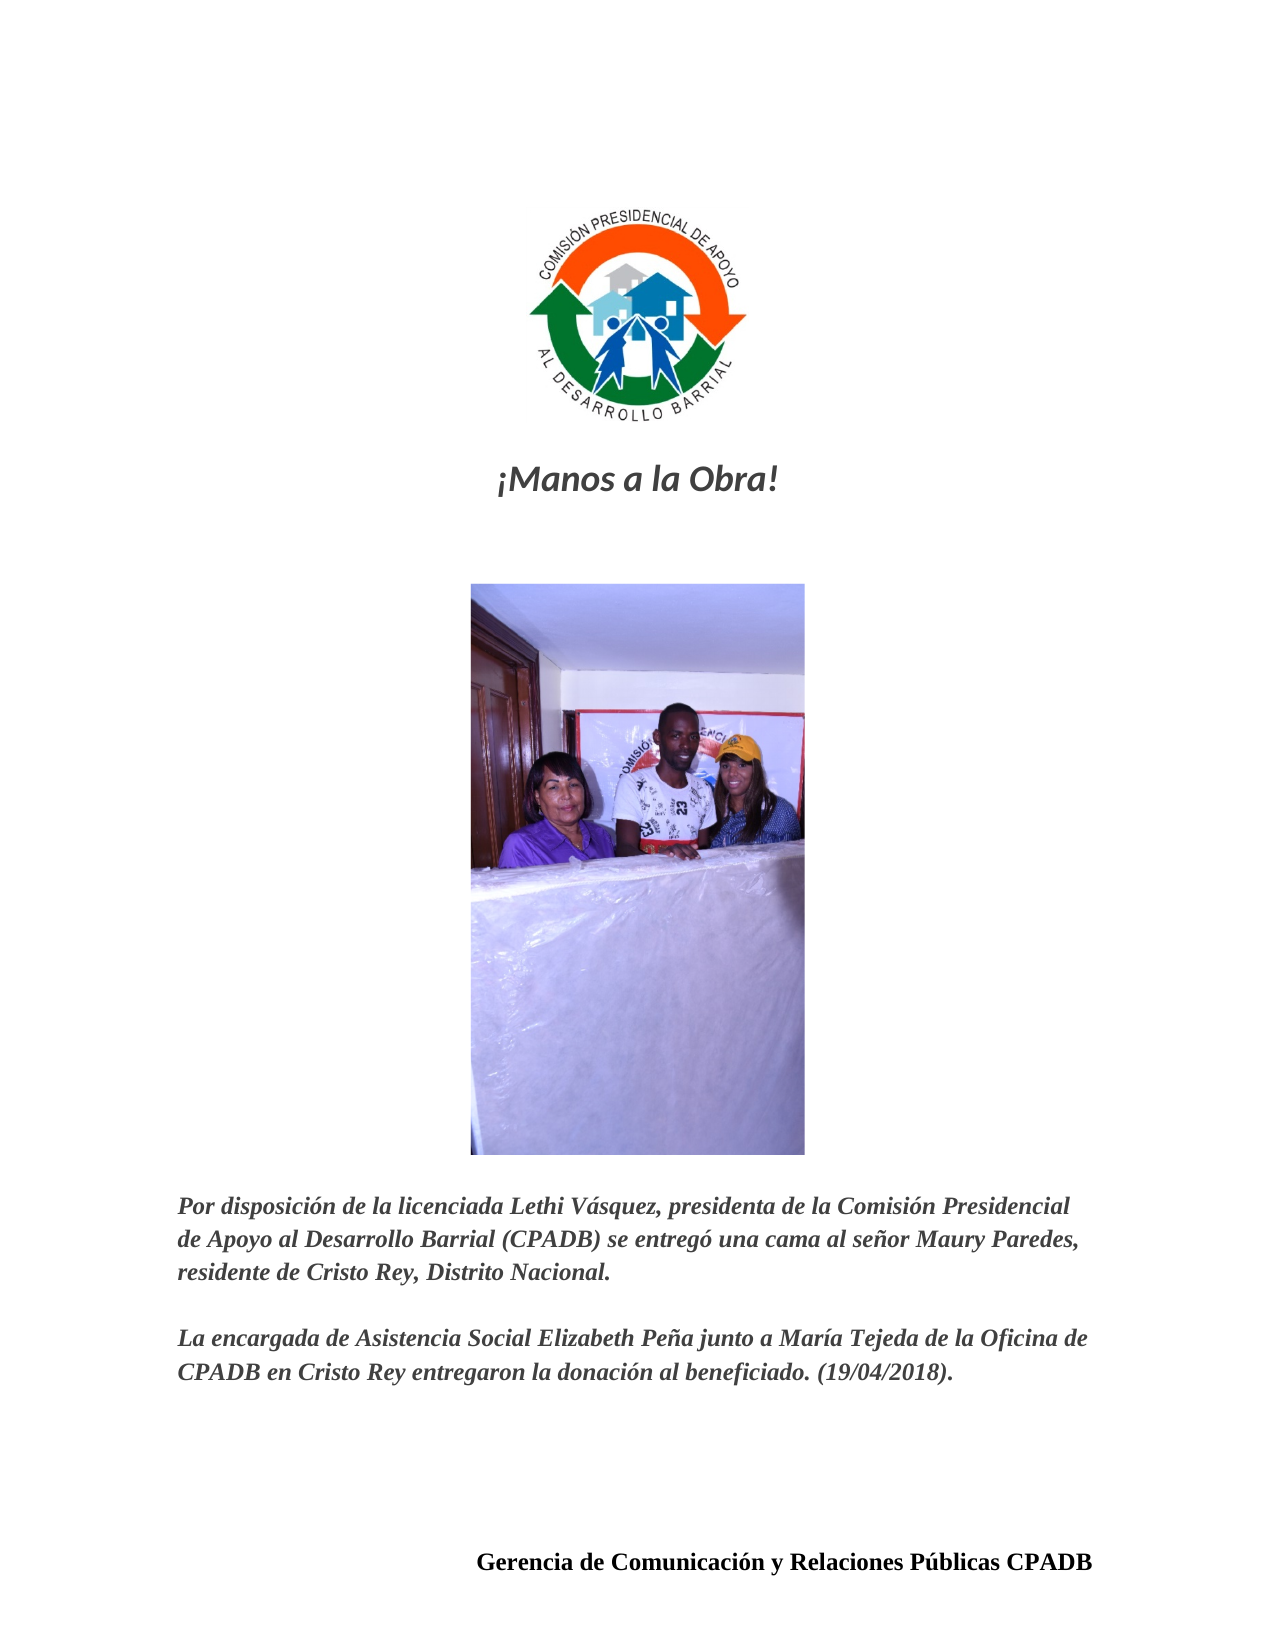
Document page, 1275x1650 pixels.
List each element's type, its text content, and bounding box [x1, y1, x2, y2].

text La encargada de Asistencia Social Elizabeth Peña junto a María Tejeda de la Oficina de CPADB en Cristo Rey entregaron la donación al beneficiado. (19/04/2018). [177, 1323, 1098, 1385]
text Por disposición de la licenciada Lethi Vásquez, presidenta de la Comisión Presidencial de Apoyo al Desarrollo Barrial (CPADB) se entregó una cama al señor Maury Paredes, residente de Cristo Rey, Distrito Nacional. [177, 1191, 1098, 1286]
text ¡Manos a la Obra! [177, 455, 1098, 501]
picture [526, 207, 749, 423]
picture [471, 584, 805, 1154]
